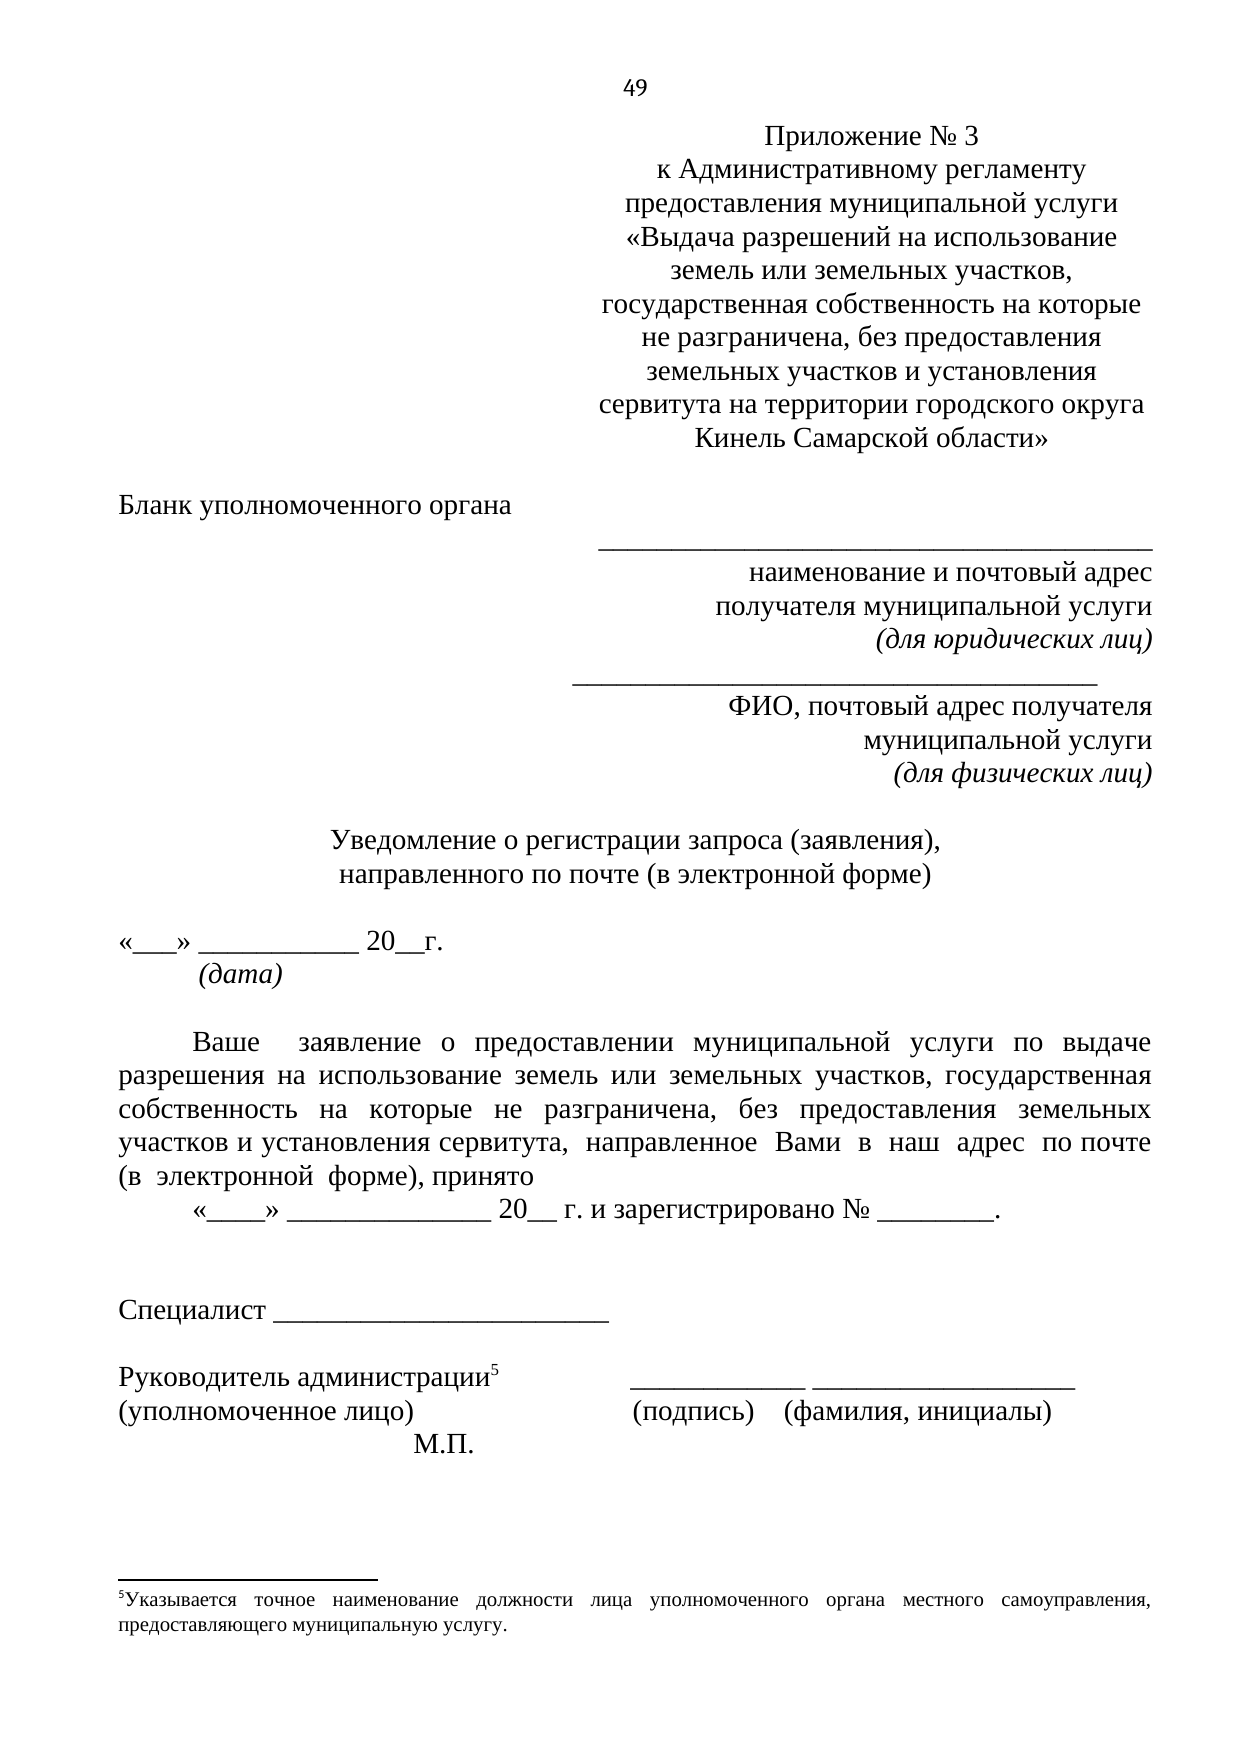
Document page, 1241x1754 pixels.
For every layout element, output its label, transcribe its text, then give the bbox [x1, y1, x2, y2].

text Специалист _______________________ [118, 1292, 1152, 1326]
text «____» ______________ 20__ г. и зарегистрировано № ________. [118, 1191, 1152, 1225]
text ______________________________________ [118, 521, 1152, 554]
text Уведомление о регистрации запроса (заявления), [118, 822, 1152, 856]
text направленного по почте (в электронной форме) [118, 856, 1152, 889]
text (для физических лиц) [517, 755, 1152, 789]
text (дата) [118, 957, 1152, 990]
text Бланк уполномоченного органа [118, 487, 1152, 521]
text (уполномоченное лицо) (подпись) (фамилия, инициалы) [118, 1393, 1152, 1426]
text «___» ___________ 20__г. [118, 923, 1152, 957]
text Руководитель администрации ____________ __________________ [118, 1359, 1152, 1393]
text наименование и почтовый адрес [118, 554, 1152, 588]
text к Административному регламенту предоставления муниципальной услуги «Выдача разрешений на использование земель или земельных участков, государственная собственность на которые не разграничена, без предоставления земельных участков и установления сервитута на территории городского округа Кинель Самарской области» [591, 152, 1152, 453]
text муниципальной услуги [517, 722, 1152, 755]
text М.П. [118, 1426, 1152, 1460]
text ФИО, почтовый адрес получателя [118, 688, 1152, 722]
text Ваше заявление о предоставлении муниципальной услуги по выдаче разрешения на использование земель или земельных участков, государственная собственность на которые не разграничена, без предоставления земельных участков и установления сервитута, направленное Вами в наш адрес по почте (в электронной форме), принято [118, 1024, 1152, 1191]
text ____________________________________ [517, 655, 1152, 688]
text получателя муниципальной услуги [118, 588, 1152, 621]
text (для юридических лиц) [118, 621, 1152, 655]
text Приложение № 3 [591, 118, 1152, 152]
